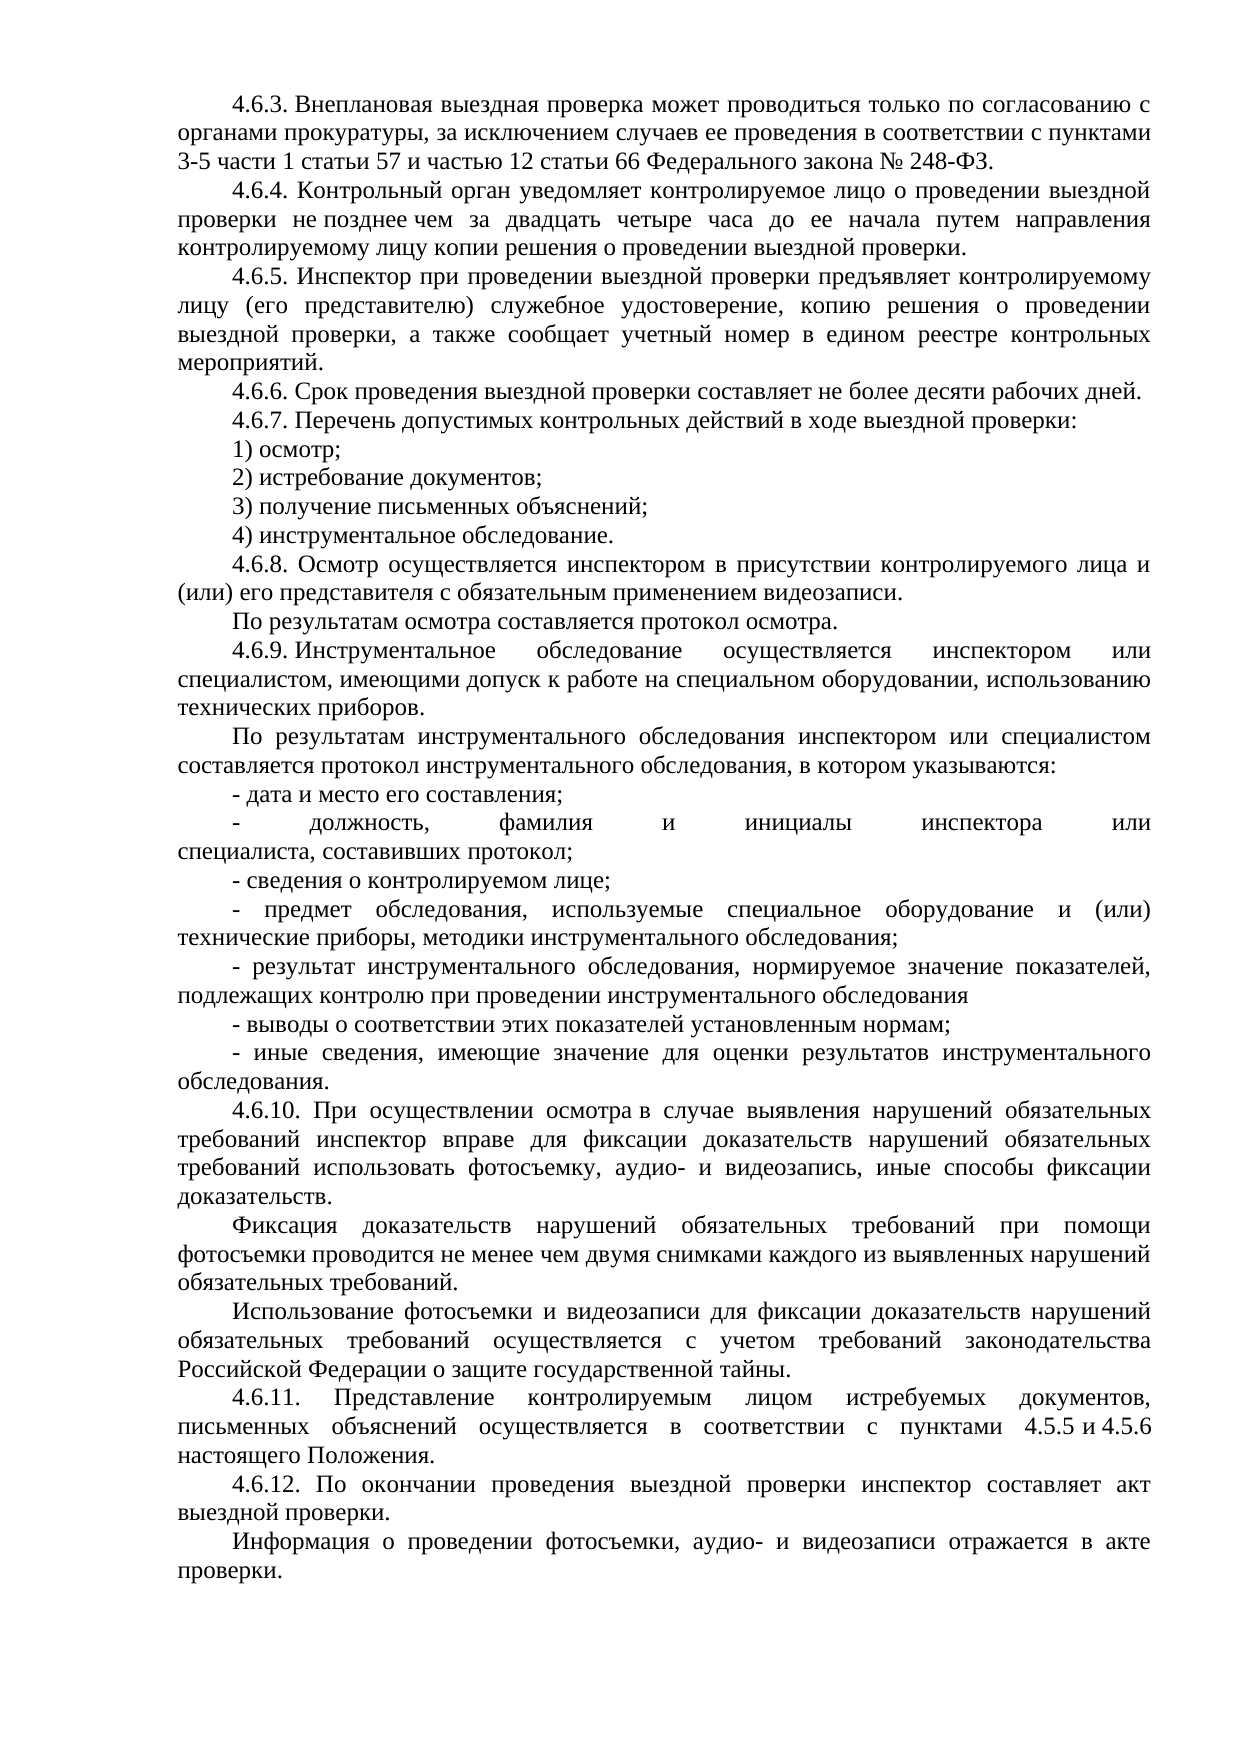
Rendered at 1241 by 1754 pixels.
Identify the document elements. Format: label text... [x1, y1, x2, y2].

text - предмет обследования, используемые специальное оборудование и (или) технические приборы, методики инструментального обследования; [177, 894, 1152, 951]
text Использование фотосъемки и видеозаписи для фиксации доказательств нарушений обязательных требований осуществляется с учетом требований законодательства Российской Федерации о защите государственной тайны. [177, 1296, 1152, 1382]
text 4.6.11. Представление контролируемым лицом истребуемых документов, письменных объяснений осуществляется в соответствии с пунктами 4.5.5 и 4.5.6 настоящего Положения. [177, 1382, 1152, 1469]
text 1) осмотр; [177, 434, 1152, 462]
text По результатам осмотра составляется протокол осмотра. [177, 606, 1152, 635]
text 4.6.6. Срок проведения выездной проверки составляет не более десяти рабочих дней. [177, 376, 1152, 405]
text 4.6.8. Осмотр осуществляется инспектором в присутствии контролируемого лица и (или) его представителя с обязательным применением видеозаписи. [177, 549, 1152, 606]
text 2) истребование документов; [177, 462, 1152, 491]
text 4.6.5. Инспектор при проведении выездной проверки предъявляет контролируемому лицу (его представителю) служебное удостоверение, копию решения о проведении выездной проверки, а также сообщает учетный номер в едином реестре контрольных мероприятий. [177, 261, 1152, 376]
text 4) инструментальное обследование. [177, 520, 1152, 549]
text - дата и место его составления; [177, 779, 1152, 807]
text - сведения о контролируемом лице; [177, 865, 1152, 894]
text По результатам инструментального обследования инспектором или специалистом составляется протокол инструментального обследования, в котором указываются: [177, 721, 1152, 779]
text Информация о проведении фотосъемки, аудио- и видеозаписи отражается в акте проверки. [177, 1526, 1152, 1584]
text 4.6.9. Инструментальное обследование осуществляется инспектором или специалистом, имеющими допуск к работе на специальном оборудовании, использованию технических приборов. [177, 635, 1152, 721]
text - выводы о соответствии этих показателей установленным нормам; [177, 1009, 1152, 1037]
text 3) получение письменных объяснений; [177, 491, 1152, 520]
text 4.6.12. По окончании проведения выездной проверки инспектор составляет акт выездной проверки. [177, 1469, 1152, 1526]
text 4.6.3. Внеплановая выездная проверка может проводиться только по согласованию с органами прокуратуры, за исключением случаев ее проведения в соответствии с пунктами 3-5 части 1 статьи 57 и частью 12 статьи 66 Федерального закона № 248-ФЗ. [177, 89, 1152, 175]
text 4.6.10. При осуществлении осмотра в случае выявления нарушений обязательных требований инспектор вправе для фиксации доказательств нарушений обязательных требований использовать фотосъемку, аудио- и видеозапись, иные способы фиксации доказательств. [177, 1095, 1152, 1210]
text - иные сведения, имеющие значение для оценки результатов инструментального обследования. [177, 1037, 1152, 1095]
text - результат инструментального обследования, нормируемое значение показателей, подлежащих контролю при проведении инструментального обследования [177, 951, 1152, 1009]
text - должность, фамилия и инициалы инспектора или специалиста, составивших протокол; [177, 807, 1152, 865]
text 4.6.7. Перечень допустимых контрольных действий в ходе выездной проверки: [177, 405, 1152, 434]
text 4.6.4. Контрольный орган уведомляет контролируемое лицо о проведении выездной проверки не позднее чем за двадцать четыре часа до ее начала путем направления контролируемому лицу копии решения о проведении выездной проверки. [177, 175, 1152, 261]
text Фиксация доказательств нарушений обязательных требований при помощи фотосъемки проводится не менее чем двумя снимками каждого из выявленных нарушений обязательных требований. [177, 1210, 1152, 1296]
